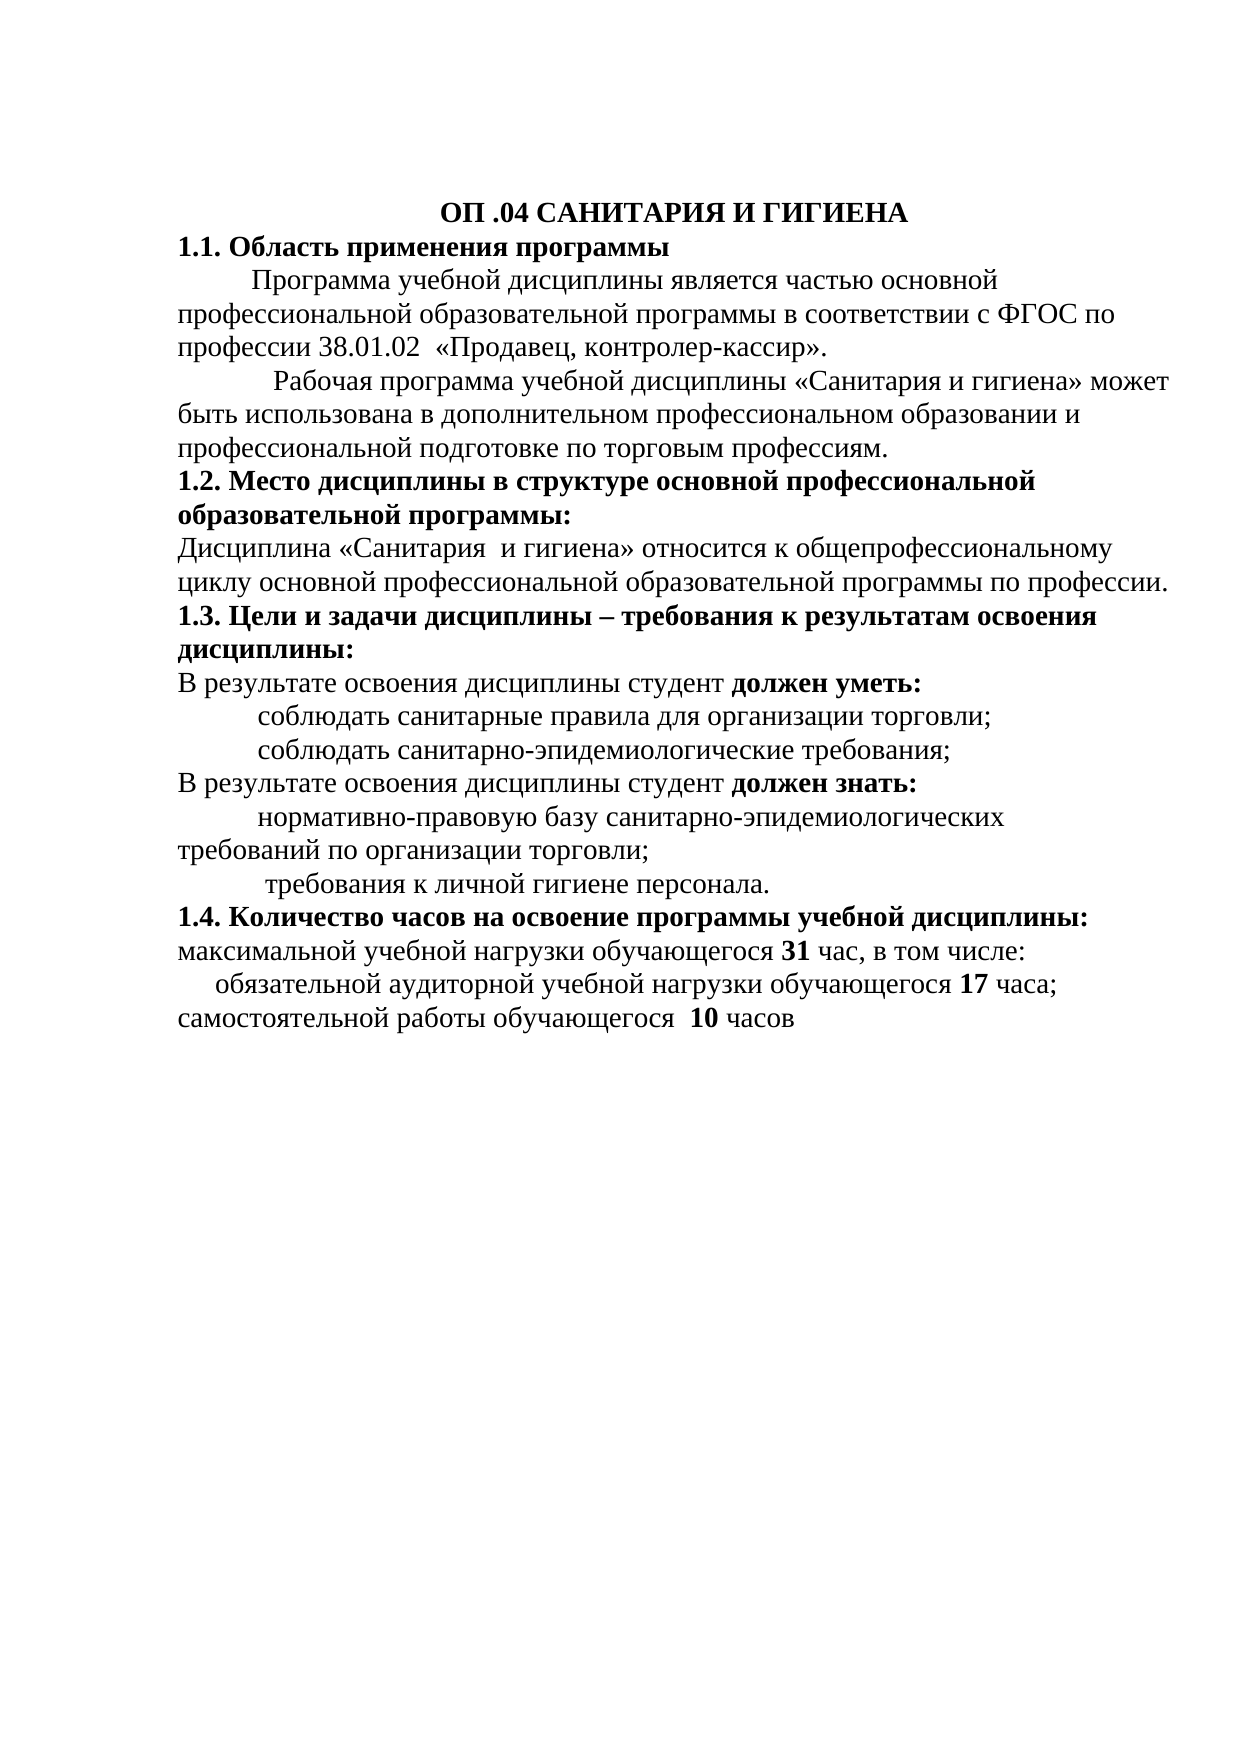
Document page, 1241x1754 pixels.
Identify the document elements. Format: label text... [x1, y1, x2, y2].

text Программа учебной дисциплины является частью основной профессиональной образовательной программы в соответствии с ФГОС по профессии 38.01.02 «Продавец, контролер-кассир». [177, 262, 1152, 363]
text 1.4. Количество часов на освоение программы учебной дисциплины: [177, 899, 1152, 933]
text самостоятельной работы обучающегося 10 часов [177, 1000, 1152, 1034]
text соблюдать санитарно-эпидемиологические требования; [177, 732, 1152, 765]
text обязательной аудиторной учебной нагрузки обучающегося 17 часа; [215, 967, 1152, 1000]
text ОП .04 САНИТАРИЯ И ГИГИЕНА [177, 195, 1171, 229]
text максимальной учебной нагрузки обучающегося 31 час, в том числе: [177, 933, 1152, 967]
text требования к личной гигиене персонала. [177, 866, 1152, 899]
text В результате освоения дисциплины студент должен знать: [177, 765, 1152, 799]
text Рабочая программа учебной дисциплины «Санитария и гигиена» может быть использована в дополнительном профессиональном образовании и профессиональной подготовке по торговым профессиям. [177, 363, 1171, 463]
text Дисциплина «Санитария и гигиена» относится к общепрофессиональному циклу основной профессиональной образовательной программы по профессии. [177, 531, 1171, 598]
text В результате освоения дисциплины студент должен уметь: [177, 665, 1152, 698]
text 1.1. Область применения программы [177, 229, 1171, 262]
text соблюдать санитарные правила для организации торговли; [177, 698, 1152, 732]
text 1.2. Место дисциплины в структуре основной профессиональной образовательной программы: [177, 463, 1171, 531]
text нормативно-правовую базу санитарно-эпидемиологических требований по организации торговли; [177, 799, 1152, 866]
text 1.3. Цели и задачи дисциплины – требования к результатам освоения дисциплины: [177, 598, 1152, 665]
